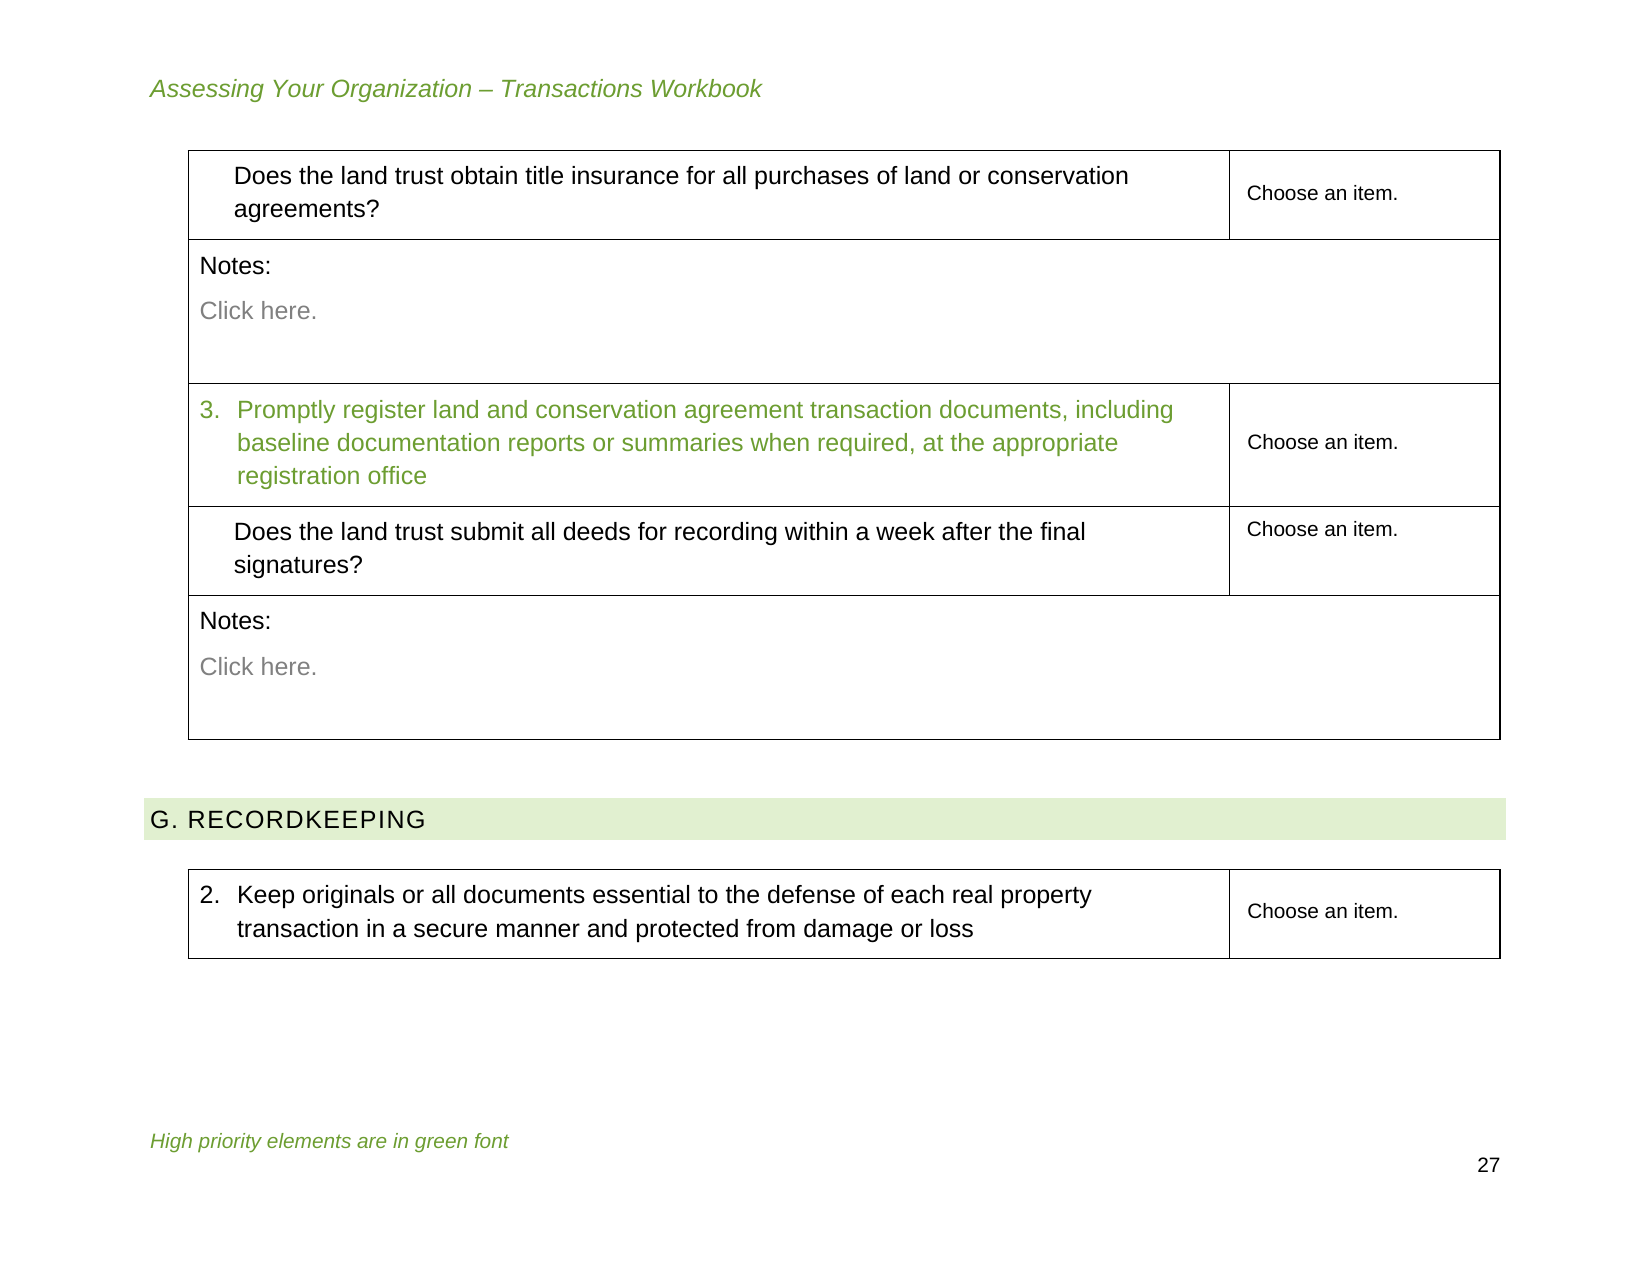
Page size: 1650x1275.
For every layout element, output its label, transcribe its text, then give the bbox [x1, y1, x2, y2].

table_cell Notes: [189, 240, 1499, 383]
table_cell Does the land trust submit all deeds for recording within a week after the final signatures? [189, 507, 1229, 595]
table_cell Promptly register land and conservation agreement transaction documents, including baseline documentation reports or summaries when required, at the appropriate registration office [189, 384, 1229, 506]
table_header Keep originals or all documents essential to the defense of each real property transaction in a secure manner and protected from damage or loss [189, 870, 1229, 958]
subtitle Recordkeeping [150, 805, 1500, 833]
table_cell Does the land trust obtain title insurance for all purchases of land or conservation agreements? [189, 151, 1229, 239]
table_cell Notes: [189, 596, 1499, 739]
